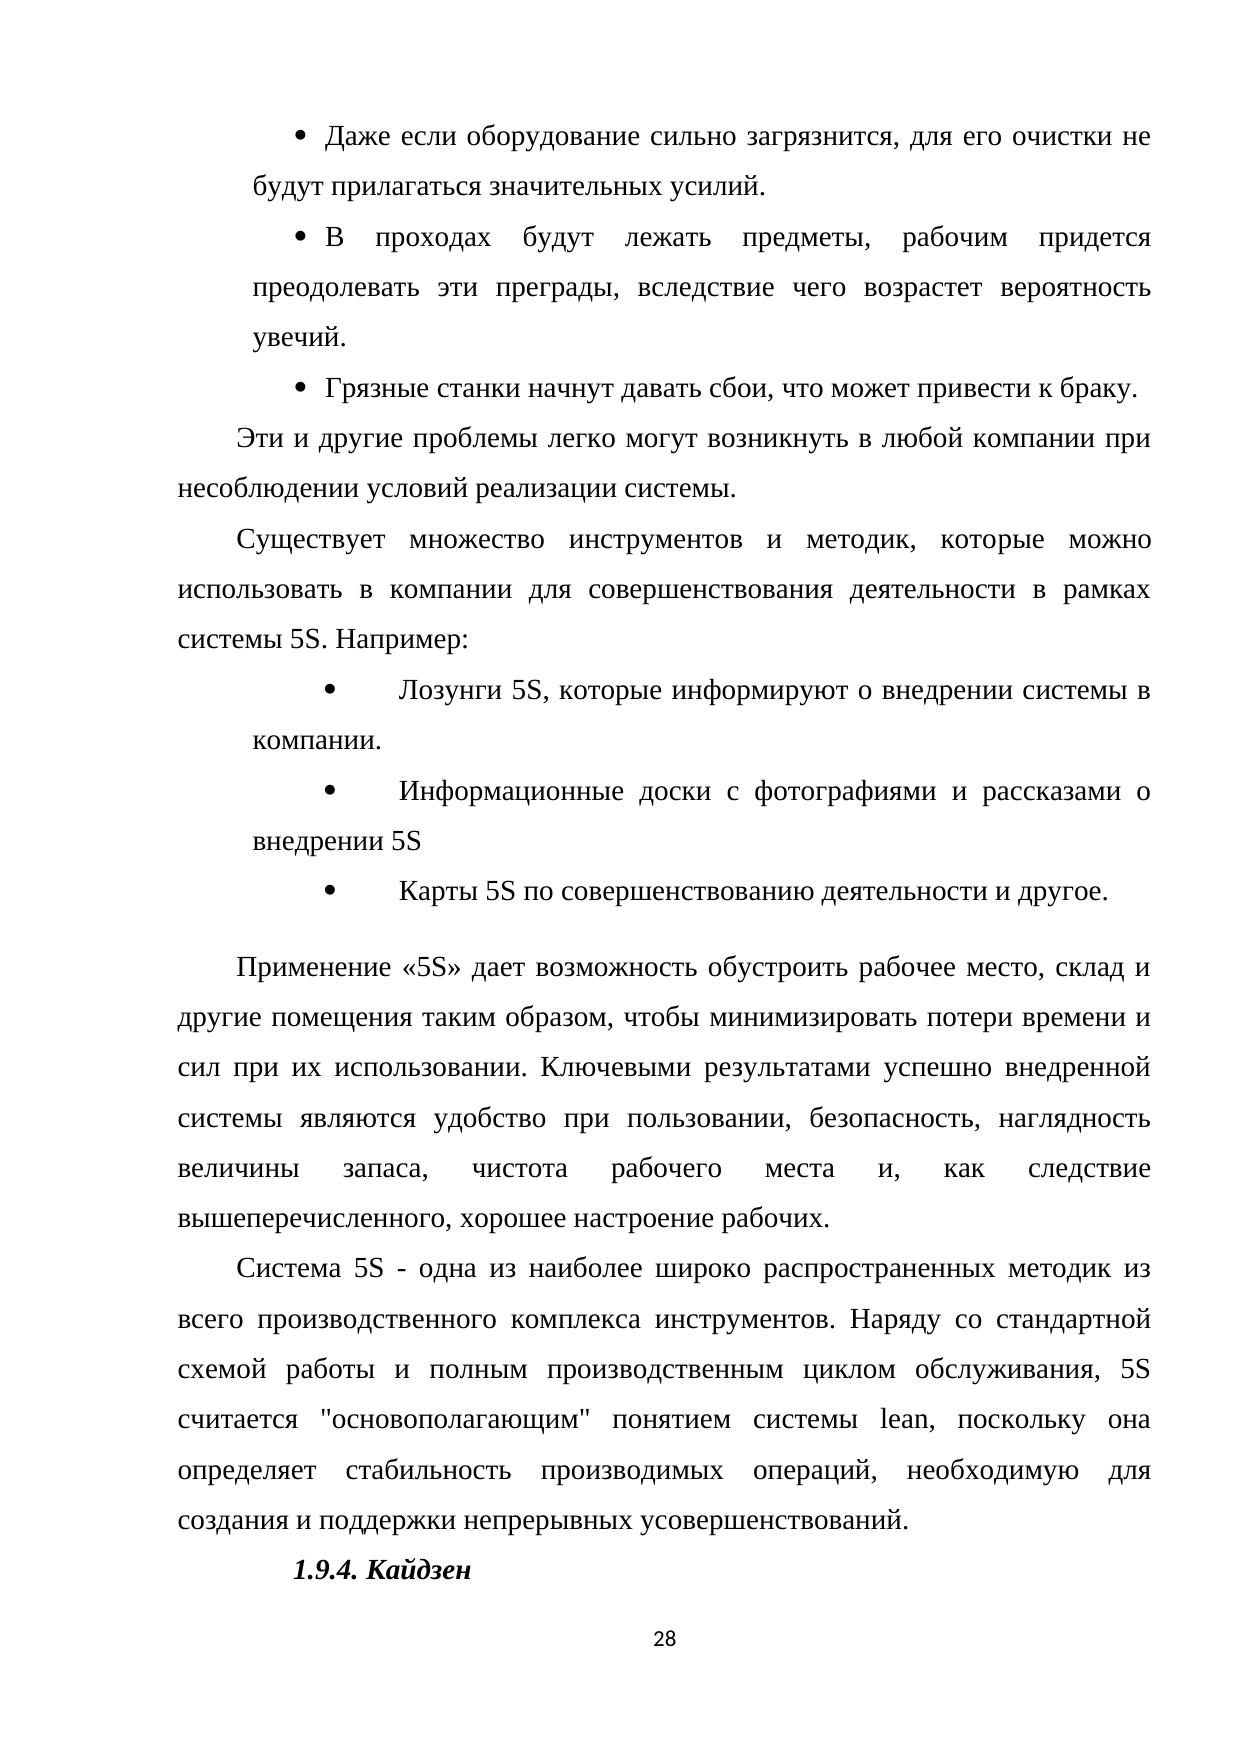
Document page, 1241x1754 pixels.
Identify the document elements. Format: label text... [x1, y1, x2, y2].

list Грязные станки начнут давать сбои, что может привести к браку. [252, 370, 1152, 403]
text Система 5S - одна из наиболее широко распространенных методик из всего производственного комплекса инструментов. Наряду со стандартной схемой работы и полным производственным циклом обслуживания, 5S считается "основополагающим" понятием системы lean, поскольку она определяет стабильность производимых операций, необходимую для создания и поддержки непрерывных усовершенствований. [177, 1251, 1152, 1536]
text 1.9.4. Кайдзен [293, 1552, 1152, 1586]
list В проходах будут лежать предметы, рабочим придется преодолевать эти преграды, вследствие чего возрастет вероятность увечий. [252, 219, 1152, 353]
list Информационные доски с фотографиями и рассказами о внедрении 5S [252, 773, 1152, 857]
list Даже если оборудование сильно загрязнится, для его очистки не будут прилагаться значительных усилий. [252, 118, 1152, 202]
text Применение «5S» дает возможность обустроить рабочее место, склад и другие помещения таким образом, чтобы минимизировать потери времени и сил при их использовании. Ключевыми результатами успешно внедренной системы являются удобство при пользовании, безопасность, наглядность величины запаса, чистота рабочего места и, как следствие вышеперечисленного, хорошее настроение рабочих. [177, 949, 1152, 1234]
text Эти и другие проблемы легко могут возникнуть в любой компании при несоблюдении условий реализации системы. [177, 420, 1152, 504]
text Существует множество инструментов и методик, которые можно использовать в компании для совершенствования деятельности в рамках системы 5S. Например: [177, 521, 1152, 655]
list Карты 5S по совершенствованию деятельности и другое. [252, 873, 1152, 907]
list Лозунги 5S, которые информируют о внедрении системы в компании. [252, 672, 1152, 756]
